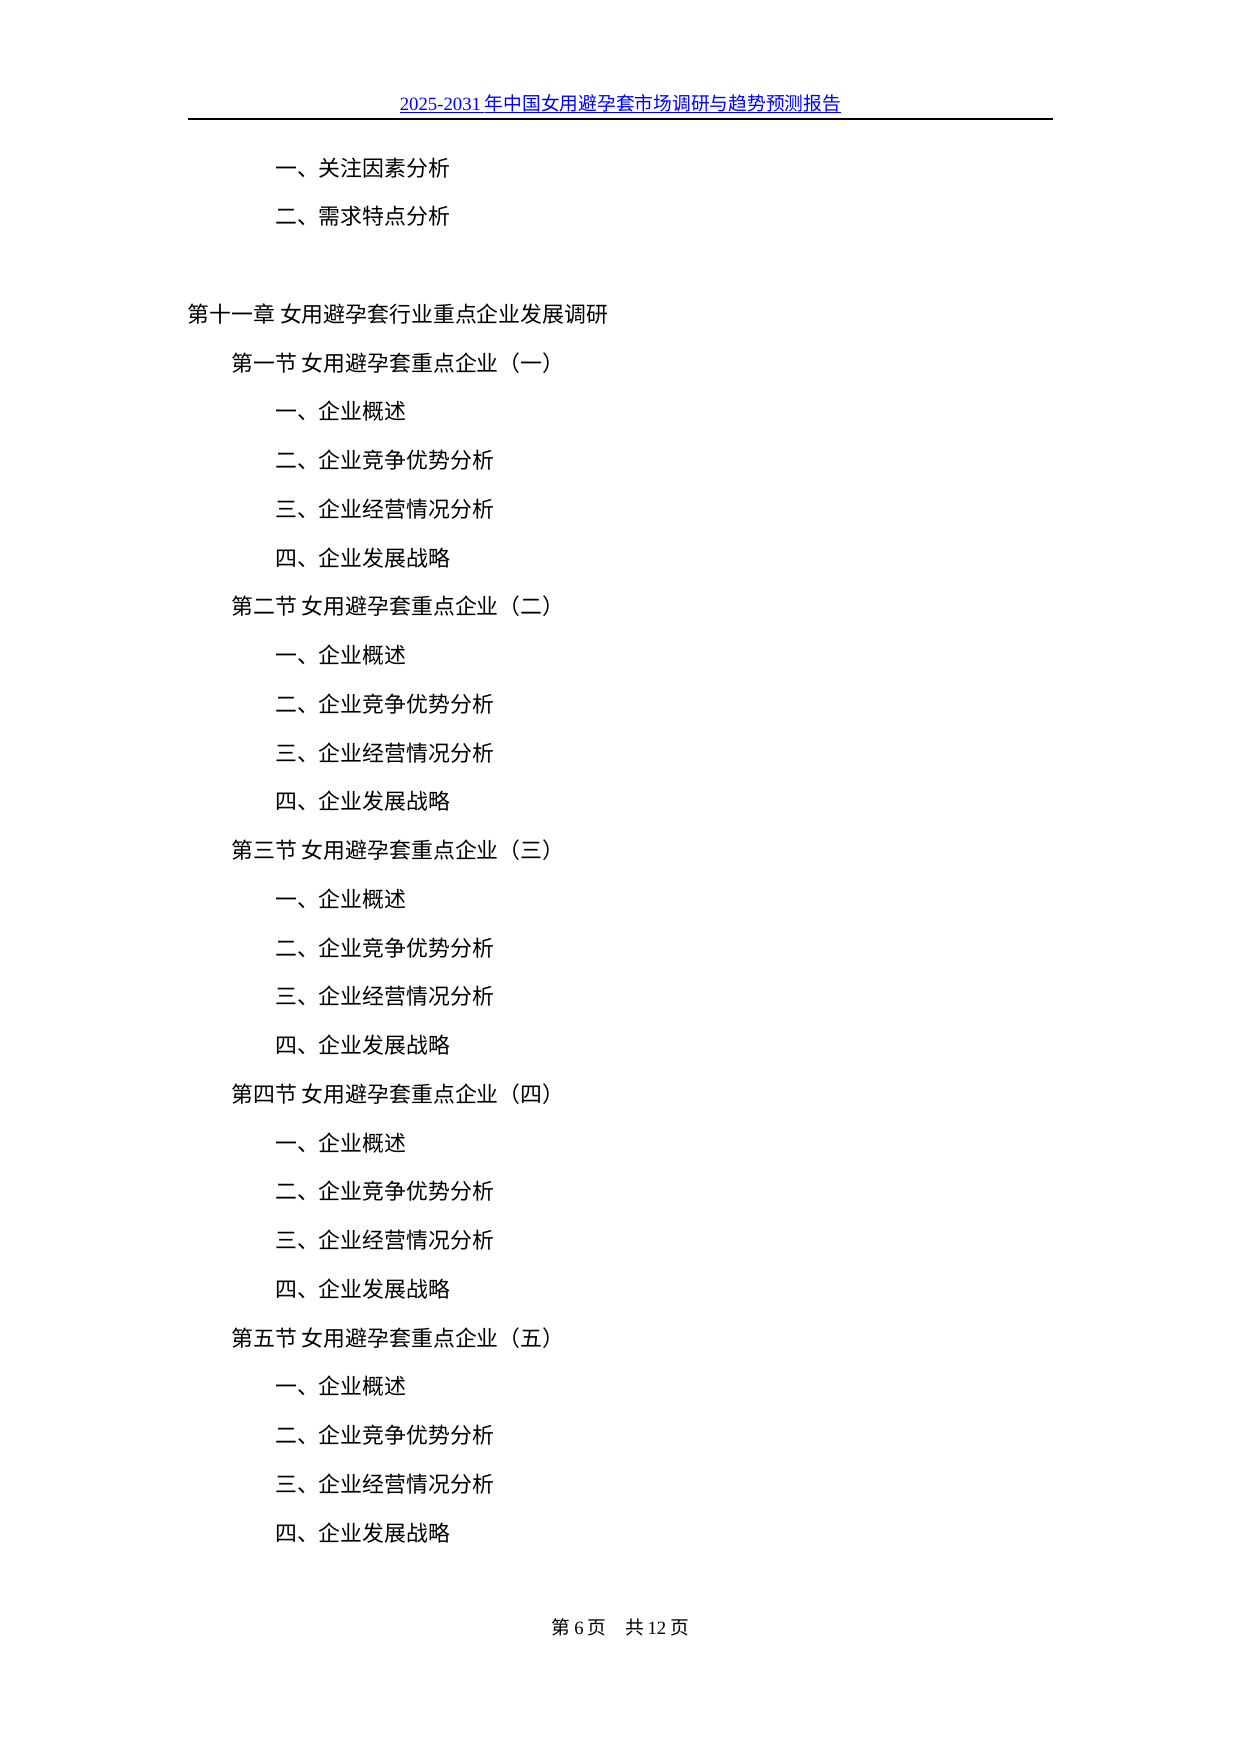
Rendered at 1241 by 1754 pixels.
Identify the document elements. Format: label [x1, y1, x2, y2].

text [187, 150, 1053, 1548]
